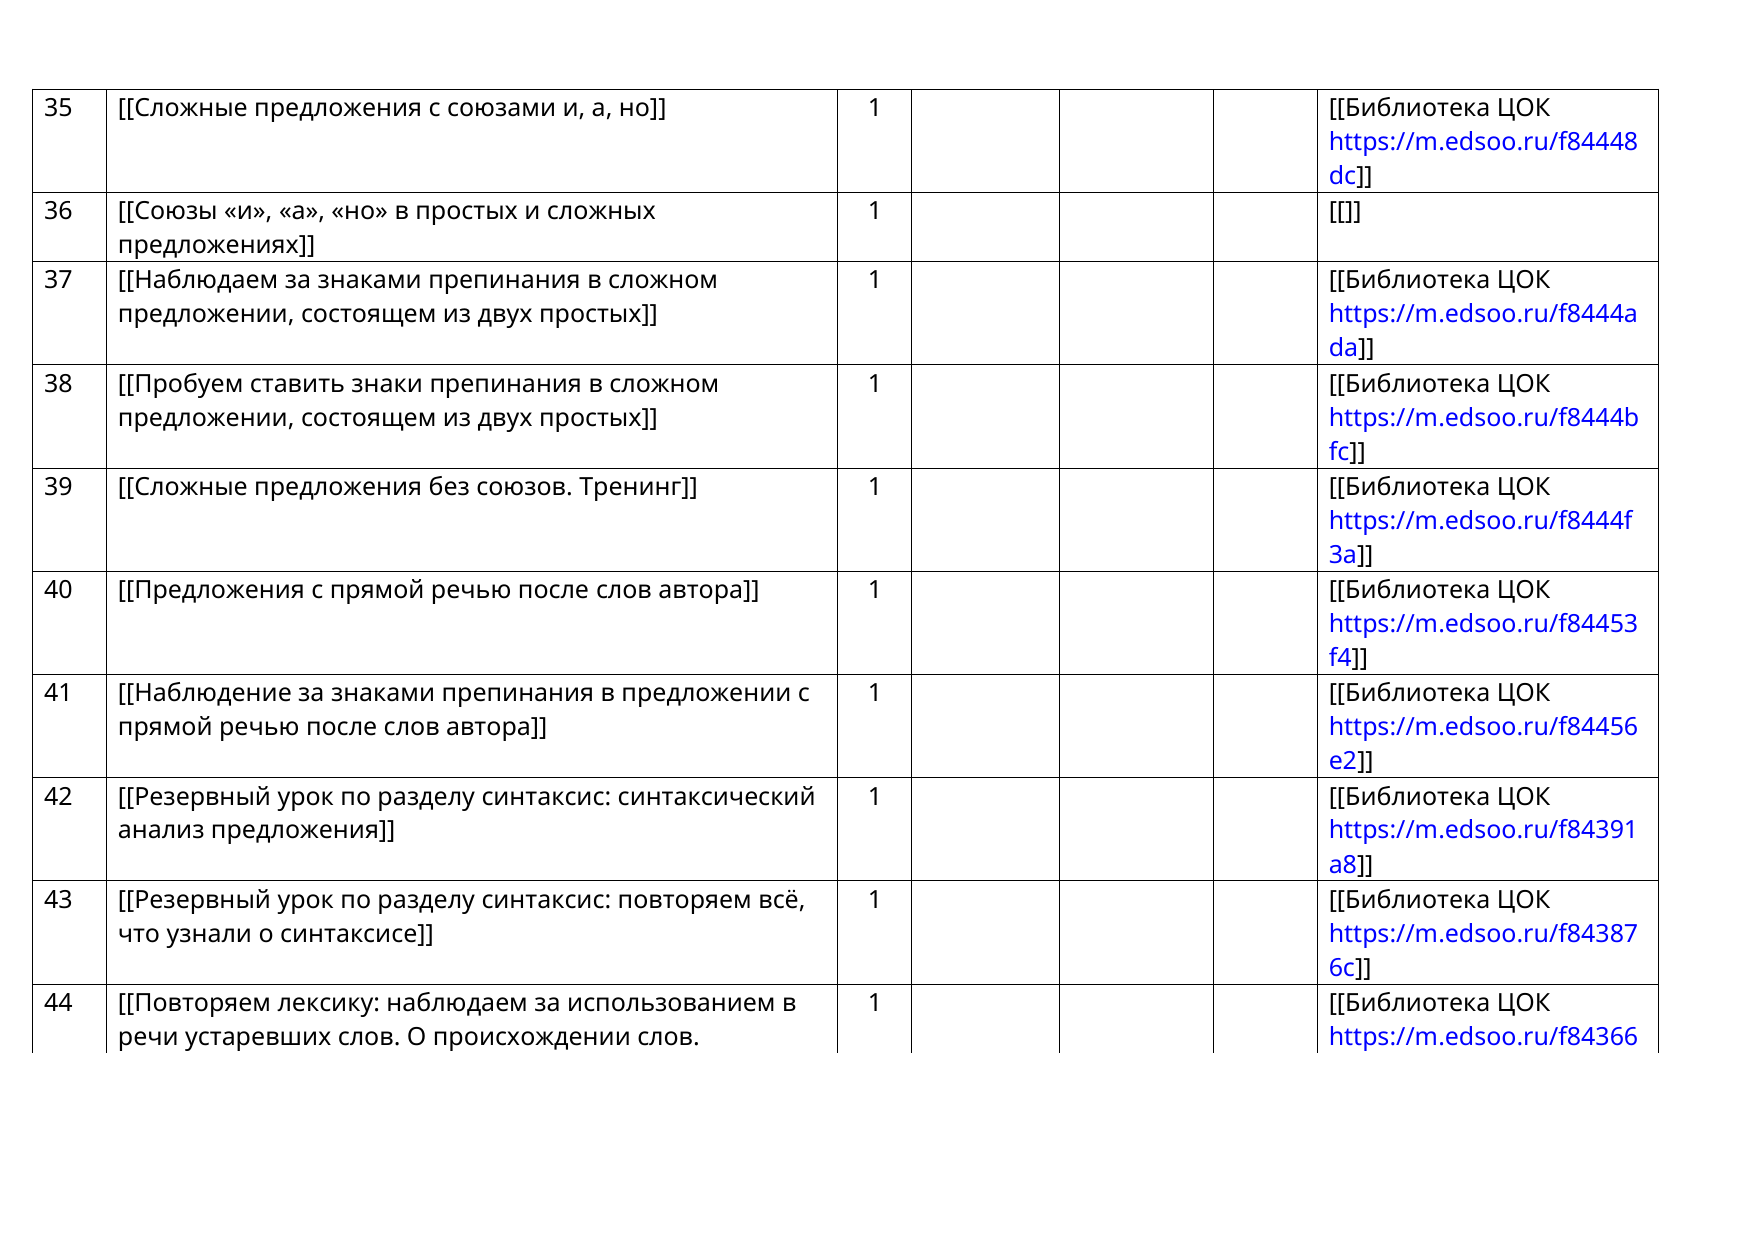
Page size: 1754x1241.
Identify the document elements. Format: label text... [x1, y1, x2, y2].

table_cell 1 [838, 675, 911, 777]
table_cell [912, 881, 1059, 983]
table_cell 38 [33, 365, 106, 467]
table_cell [[Библиотека ЦОК https://m.edsoo.ru/f84391a8]] [1318, 778, 1658, 880]
table_cell [912, 778, 1059, 880]
table_cell [912, 675, 1059, 777]
table_cell [1060, 90, 1213, 192]
table_cell [912, 572, 1059, 674]
table_cell [[Библиотека ЦОК https://m.edsoo.ru/f843876c]] [1318, 881, 1658, 983]
table_cell 1 [838, 881, 911, 983]
table_cell [[Библиотека ЦОК https://m.edsoo.ru/f8444f3a]] [1318, 469, 1658, 571]
table_cell [[Резервный урок по разделу синтаксис: повторяем всё, что узнали о синтаксисе]] [107, 881, 837, 983]
table_cell [1214, 262, 1317, 364]
table_cell [1214, 365, 1317, 467]
table_cell [[Наблюдение за знаками препинания в предложении с прямой речью после слов автора]] [107, 675, 837, 777]
table_cell 1 [838, 778, 911, 880]
table_cell [[Библиотека ЦОК https://m.edsoo.ru/f8444ada]] [1318, 262, 1658, 364]
table_cell 1 [838, 90, 911, 192]
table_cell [1318, 985, 1658, 1053]
table_cell [[Союзы «и», «а», «но» в простых и сложных предложениях]] [107, 193, 837, 261]
table_cell [[Библиотека ЦОК https://m.edsoo.ru/f84456e2]] [1318, 675, 1658, 777]
table_cell [[Сложные предложения без союзов. Тренинг]] [107, 469, 837, 571]
table_cell 1 [838, 193, 911, 261]
table_cell [1214, 572, 1317, 674]
table_cell 1 [838, 572, 911, 674]
table_cell 37 [33, 262, 106, 364]
table_cell [1060, 675, 1213, 777]
table_cell 39 [33, 469, 106, 571]
table_cell [1060, 881, 1213, 983]
table_cell [912, 469, 1059, 571]
table_cell [912, 90, 1059, 192]
table_cell [1060, 985, 1213, 1053]
table_cell 43 [33, 881, 106, 983]
table_cell [[Библиотека ЦОК https://m.edsoo.ru/f84453f4]] [1318, 572, 1658, 674]
table_cell [1060, 262, 1213, 364]
table_cell [[Сложные предложения с союзами и, а, но]] [107, 90, 837, 192]
table_cell 42 [33, 778, 106, 880]
table_cell 36 [33, 193, 106, 261]
table_cell [[Предложения с прямой речью после слов автора]] [107, 572, 837, 674]
table_cell [912, 262, 1059, 364]
table_cell [912, 365, 1059, 467]
table_cell [[]] [1318, 193, 1658, 261]
table_cell [912, 193, 1059, 261]
table_cell [[Библиотека ЦОК https://m.edsoo.ru/f84448dc]] [1318, 90, 1658, 192]
table_cell 44 [33, 985, 106, 1053]
table_cell [[Библиотека ЦОК https://m.edsoo.ru/f8444bfc]] [1318, 365, 1658, 467]
table_cell [[Резервный урок по разделу синтаксис: синтаксический анализ предложения]] [107, 778, 837, 880]
table_cell [[Пробуем ставить знаки препинания в сложном предложении, состоящем из двух простых]] [107, 365, 837, 467]
table_cell 40 [33, 572, 106, 674]
table_cell [1214, 90, 1317, 192]
table_cell [1060, 469, 1213, 571]
table_cell [1214, 193, 1317, 261]
table_cell 1 [838, 365, 911, 467]
table_cell [912, 985, 1059, 1053]
table_cell 1 [838, 985, 911, 1053]
table_cell [[Наблюдаем за знаками препинания в сложном предложении, состоящем из двух простых]] [107, 262, 837, 364]
table_cell 35 [33, 90, 106, 192]
table_cell [1214, 778, 1317, 880]
table_cell [1060, 572, 1213, 674]
table_cell [1214, 881, 1317, 983]
table_cell 1 [838, 469, 911, 571]
table_cell [1060, 193, 1213, 261]
table_cell 1 [838, 262, 911, 364]
table_cell 41 [33, 675, 106, 777]
table_cell [1060, 778, 1213, 880]
table_cell [1214, 985, 1317, 1053]
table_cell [107, 985, 837, 1053]
table_cell [1214, 675, 1317, 777]
table_cell [1060, 365, 1213, 467]
table_cell [1214, 469, 1317, 571]
